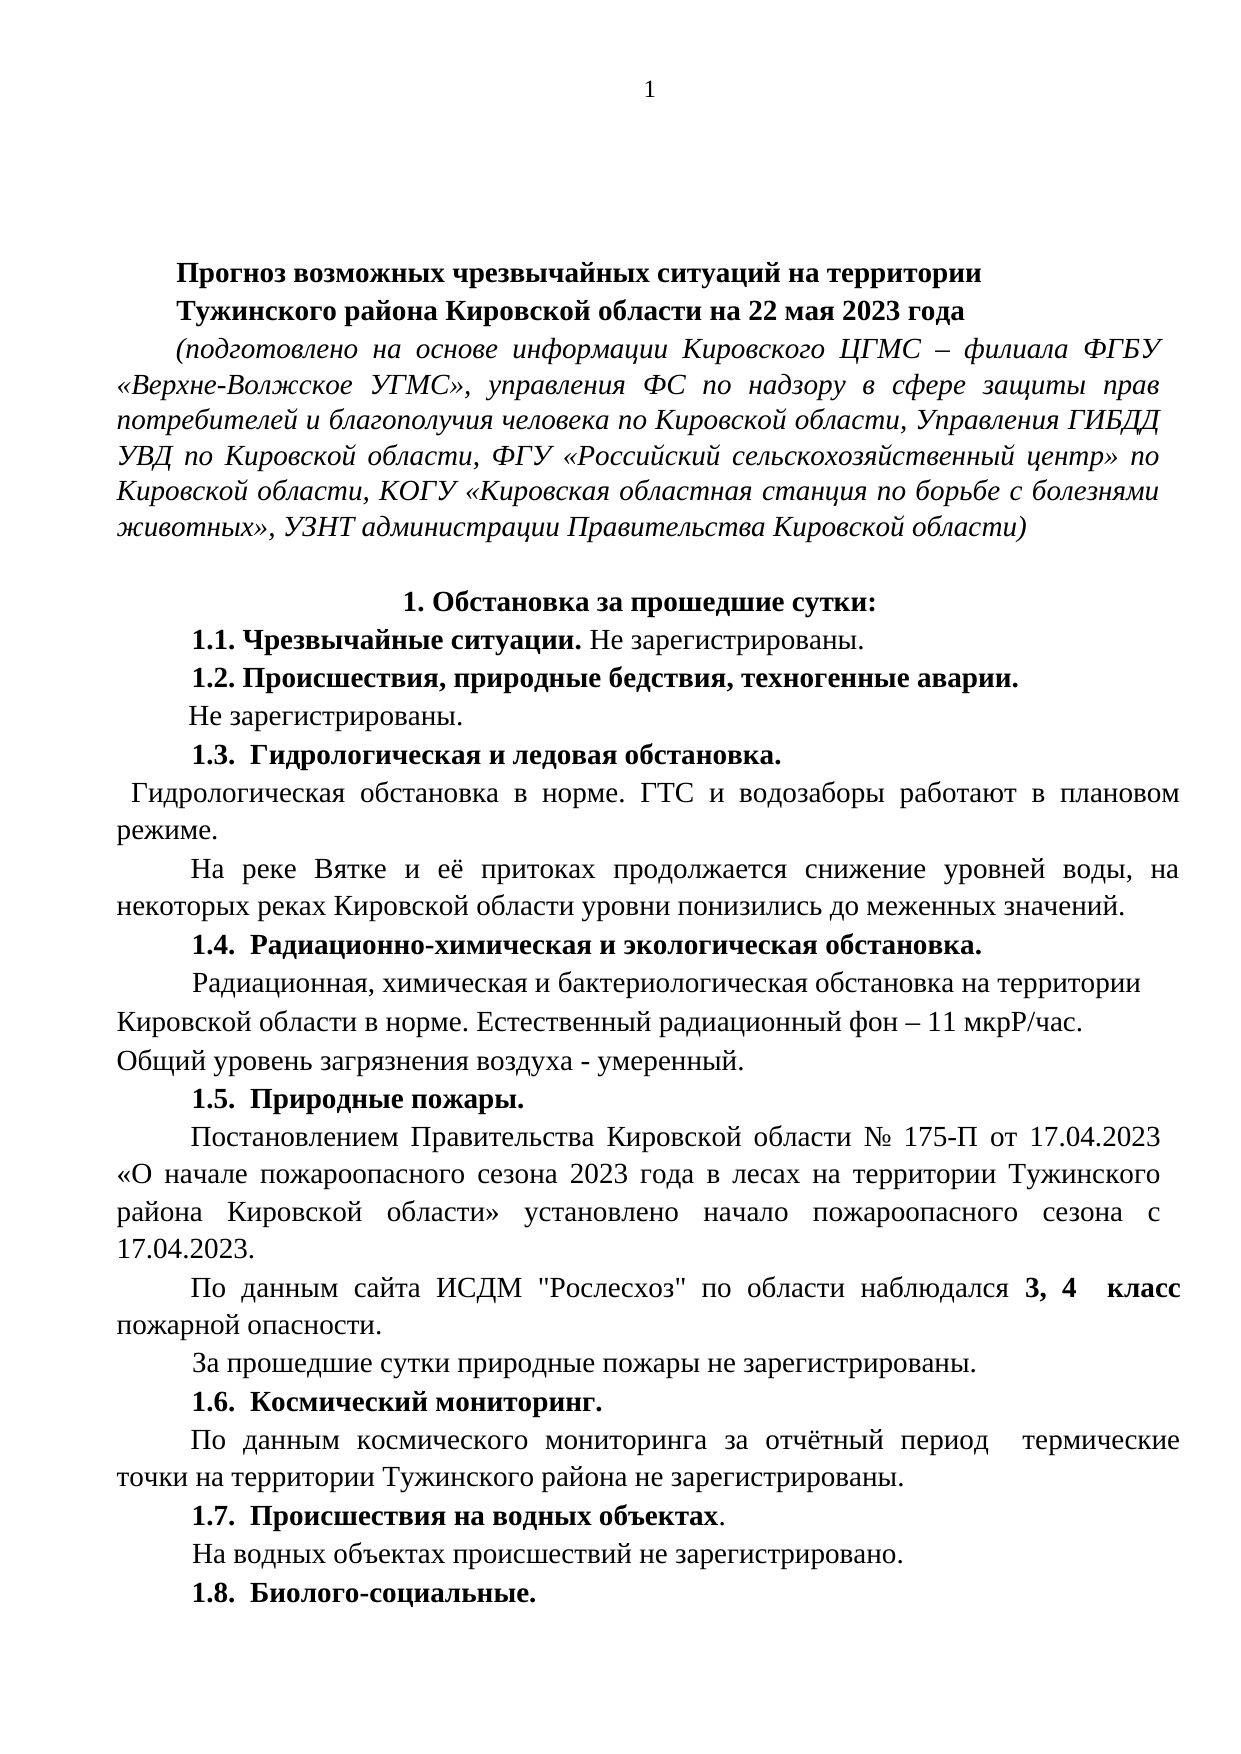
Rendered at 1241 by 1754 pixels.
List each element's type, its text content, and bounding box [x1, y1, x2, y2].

text (подготовлено на основе информации Кировского ЦГМС – филиала ФГБУ «Верхне-Волжское УГМС», управления ФС по надзору в сфере защиты прав потребителей и благополучия человека по Кировской области, Управления ГИБДД УВД по Кировской области, ФГУ «Российский сельскохозяйственный центр» по Кировской области, КОГУ «Кировская областная станция по борьбе с болезнями животных», УЗНТ администрации Правительства Кировской области) [116, 331, 1163, 542]
list Гидрологическая и ледовая обстановка. [191, 737, 1181, 771]
list Космический мониторинг. [191, 1384, 1181, 1418]
text Общий уровень загрязнения воздуха - умеренный. [116, 1043, 1181, 1076]
list Обстановка за прошедшие сутки: [195, 584, 1085, 617]
text 1.2. Происшествия, природные бедствия, техногенные аварии. [191, 660, 1181, 694]
text Радиационная, химическая и бактериологическая обстановка на территории [192, 965, 1181, 999]
text Тужинского района Кировской области на 22 мая 2023 года [118, 293, 1181, 327]
text Кировской области в норме. Естественный радиационный фон – 11 мкрР/час. [116, 1004, 1181, 1037]
text Прогноз возможных чрезвычайных ситуаций на территории [118, 255, 1181, 289]
list Природные пожары. [191, 1081, 1181, 1115]
list Биолого-социальные. [191, 1575, 1181, 1609]
text За прошедшие сутки природные пожары не зарегистрированы. [192, 1346, 1181, 1379]
text На водных объектах происшествий не зарегистрировано. [192, 1536, 1181, 1570]
text На реке Вятке и её притоках продолжается снижение уровней воды, на некоторых реках Кировской области уровни понизились до меженных значений. [116, 851, 1181, 922]
list Радиационно-химическая и экологическая обстановка. [191, 927, 1181, 961]
text Не зарегистрированы. [118, 698, 1181, 732]
text По данным космического мониторинга за отчётный период термические точки на территории Тужинского района не зарегистрированы. [116, 1422, 1181, 1493]
list Происшествия на водных объектах. [191, 1498, 1181, 1532]
text Постановлением Правительства Кировской области № 175-П от 17.04.2023 «О начале пожароопасного сезона 2023 года в лесах на территории Тужинского района Кировской области» установлено начало пожароопасного сезона с 17.04.2023. [116, 1119, 1161, 1264]
text 1.1. Чрезвычайные ситуации. Не зарегистрированы. [191, 622, 999, 656]
text По данным сайта ИСДМ "Рослесхоз" по области наблюдался 3, 4 класс пожарной опасности. [116, 1270, 1181, 1340]
text Гидрологическая обстановка в норме. ГТС и водозаборы работают в плановом режиме. [116, 775, 1181, 846]
